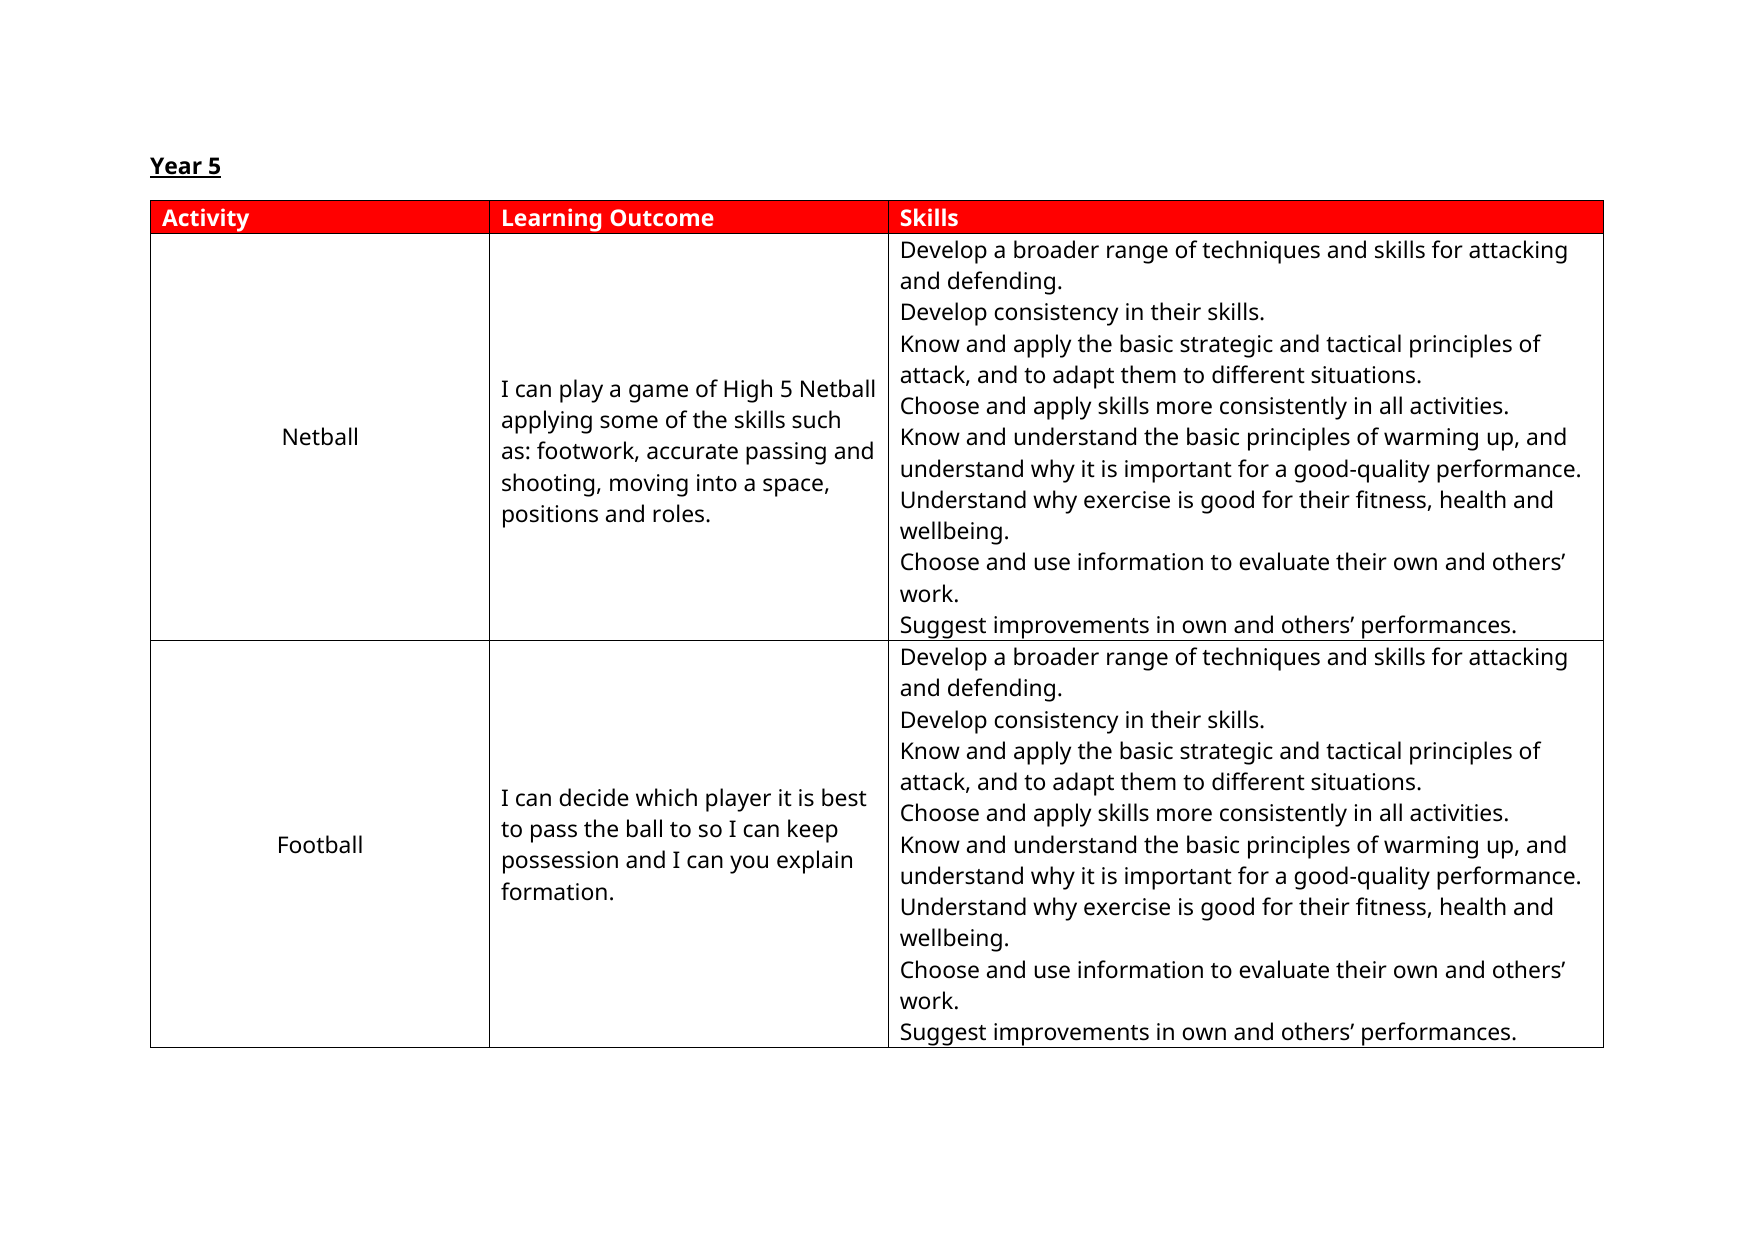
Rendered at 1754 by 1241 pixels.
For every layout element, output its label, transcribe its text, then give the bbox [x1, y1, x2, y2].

table_cell I can play a game of High 5 Netball applying some of the skills such as: footwork, accurate passing and shooting, moving into a space, positions and roles. [490, 234, 888, 640]
table_cell Football [151, 641, 489, 1047]
table_header Activity [151, 201, 489, 233]
text Year 5 [150, 150, 1604, 181]
table_cell Netball [151, 234, 489, 640]
table_header Skills [889, 201, 1603, 233]
table_cell Develop a broader range of techniques and skills for attacking and defending. Develop consistency in their skills. Know and apply the basic strategic and tactical principles of attack, and to adapt them to different situations. Choose and apply skills more consistently in all activities. Know and understand the basic principles of warming up, and understand why it is important for a good-quality performance. Understand why exercise is good for their fitness, health and wellbeing. Choose and use information to evaluate their own and others’ work. Suggest improvements in own and others’ performances. [889, 234, 1603, 640]
table_cell Develop a broader range of techniques and skills for attacking and defending. Develop consistency in their skills. Know and apply the basic strategic and tactical principles of attack, and to adapt them to different situations. Choose and apply skills more consistently in all activities. Know and understand the basic principles of warming up, and understand why it is important for a good-quality performance. Understand why exercise is good for their fitness, health and wellbeing. Choose and use information to evaluate their own and others’ work. Suggest improvements in own and others’ performances. [889, 641, 1603, 1047]
table_cell I can decide which player it is best to pass the ball to so I can keep possession and I can you explain formation. [490, 641, 888, 1047]
table_header Learning Outcome [490, 201, 888, 233]
